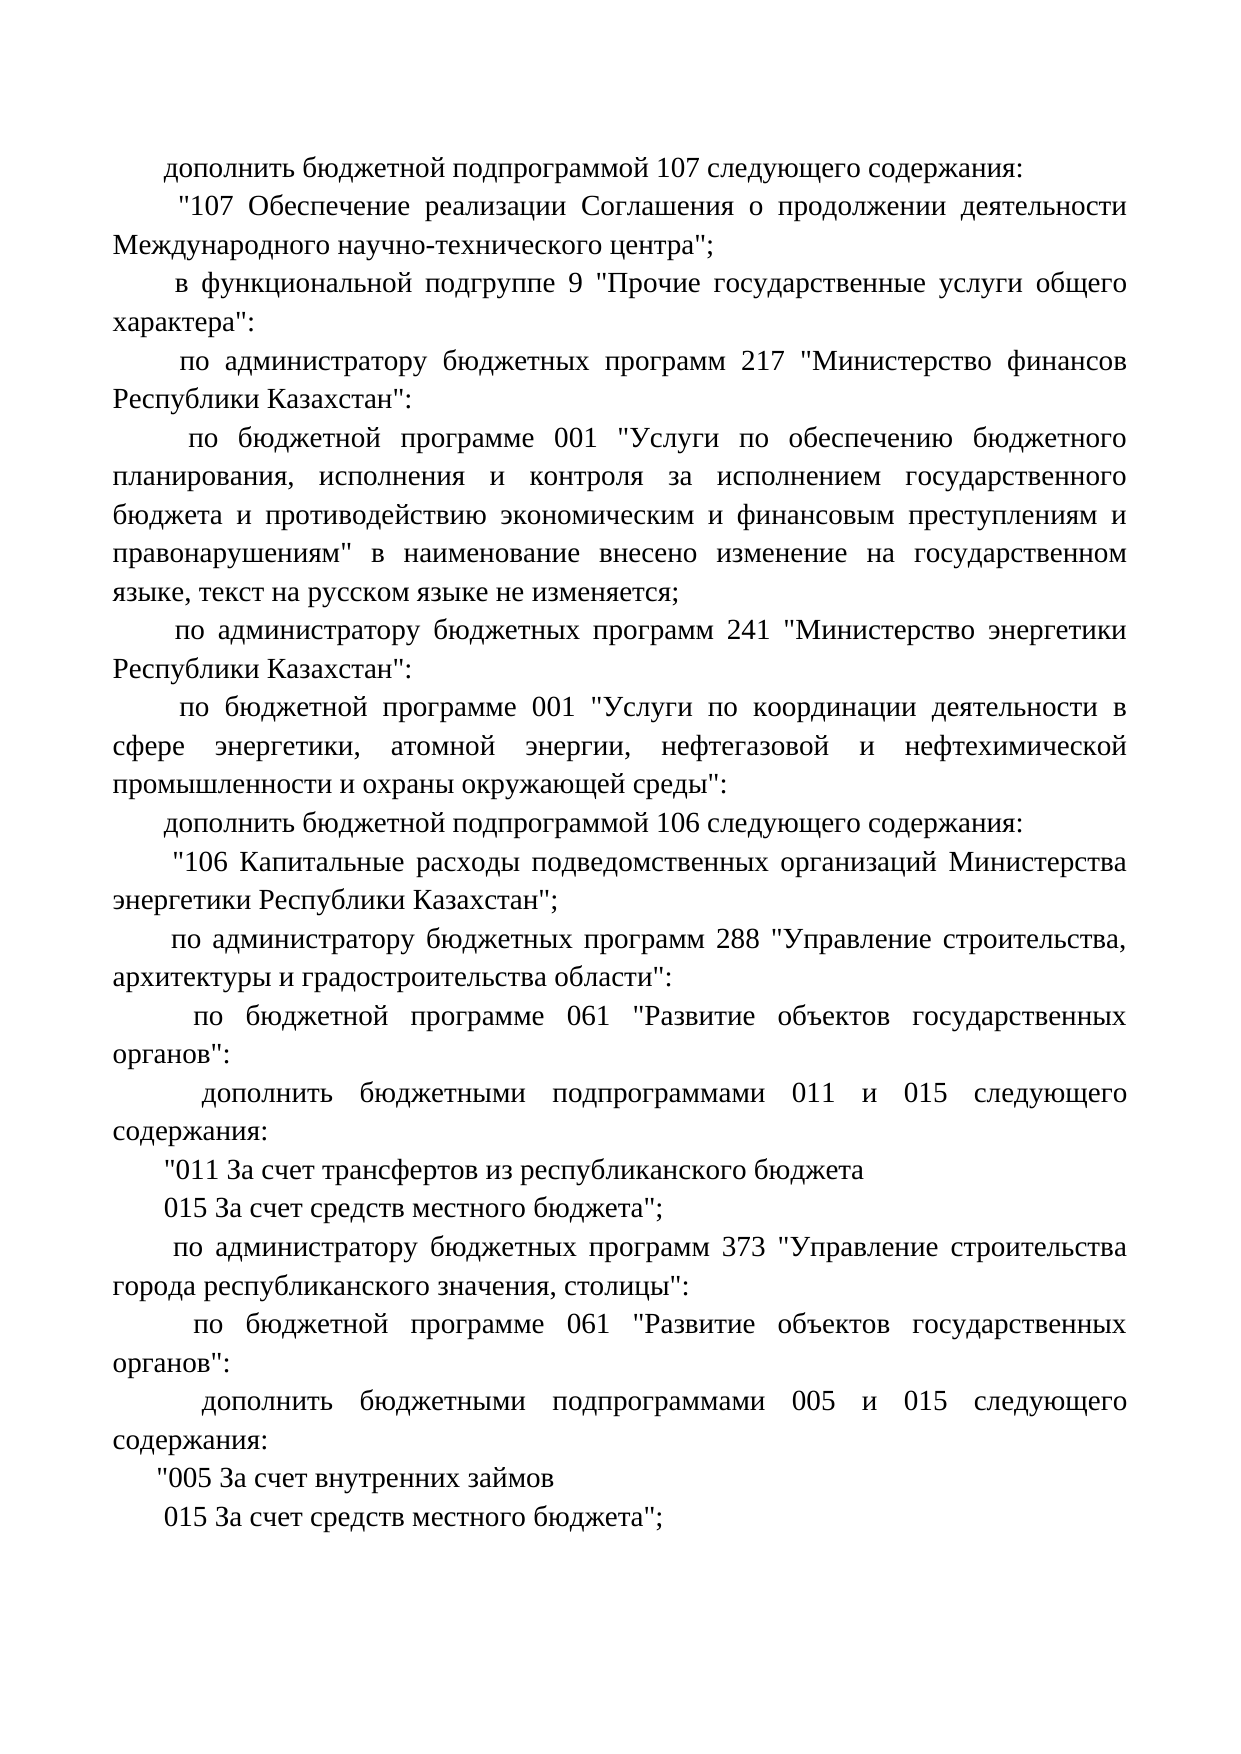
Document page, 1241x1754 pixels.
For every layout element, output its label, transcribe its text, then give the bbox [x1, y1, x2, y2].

text дополнить бюджетной подпрограммой 106 следующего содержания: [112, 805, 1128, 839]
text по бюджетной программе 001 "Услуги по обеспечению бюджетного планирования, исполнения и контроля за исполнением государственного бюджета и противодействию экономическим и финансовым преступлениям и правонарушениям" в наименование внесено изменение на государственном языке, текст на русском языке не изменяется; [112, 420, 1128, 607]
text "011 За счет трансфертов из республиканского бюджета [112, 1152, 1128, 1186]
text дополнить бюджетной подпрограммой 107 следующего содержания: [112, 150, 1128, 183]
text "005 За счет внутренних займов [112, 1460, 1128, 1494]
text по бюджетной программе 061 "Развитие объектов государственных органов": [112, 998, 1128, 1070]
text дополнить бюджетными подпрограммами 011 и 015 следующего содержания: [112, 1075, 1128, 1147]
text по бюджетной программе 061 "Развитие объектов государственных органов": [112, 1306, 1128, 1378]
text дополнить бюджетными подпрограммами 005 и 015 следующего содержания: [112, 1383, 1128, 1455]
text по администратору бюджетных программ 217 "Министерство финансов Республики Казахстан": [112, 343, 1128, 415]
text по администратору бюджетных программ 241 "Министерство энергетики Республики Казахстан": [112, 612, 1128, 684]
text "107 Обеспечение реализации Соглашения о продолжении деятельности Международного научно-технического центра"; [112, 188, 1128, 261]
text по администратору бюджетных программ 373 "Управление строительства города республиканского значения, столицы": [112, 1229, 1128, 1301]
text по бюджетной программе 001 "Услуги по координации деятельности в сфере энергетики, атомной энергии, нефтегазовой и нефтехимической промышленности и охраны окружающей среды": [112, 689, 1128, 800]
text 015 За счет средств местного бюджета"; [112, 1499, 1128, 1532]
text "106 Капитальные расходы подведомственных организаций Министерства энергетики Республики Казахстан"; [112, 844, 1128, 916]
text в функциональной подгруппе 9 "Прочие государственные услуги общего характера": [112, 266, 1128, 338]
text 015 За счет средств местного бюджета"; [112, 1191, 1128, 1224]
text по администратору бюджетных программ 288 "Управление строительства, архитектуры и градостроительства области": [112, 921, 1128, 993]
